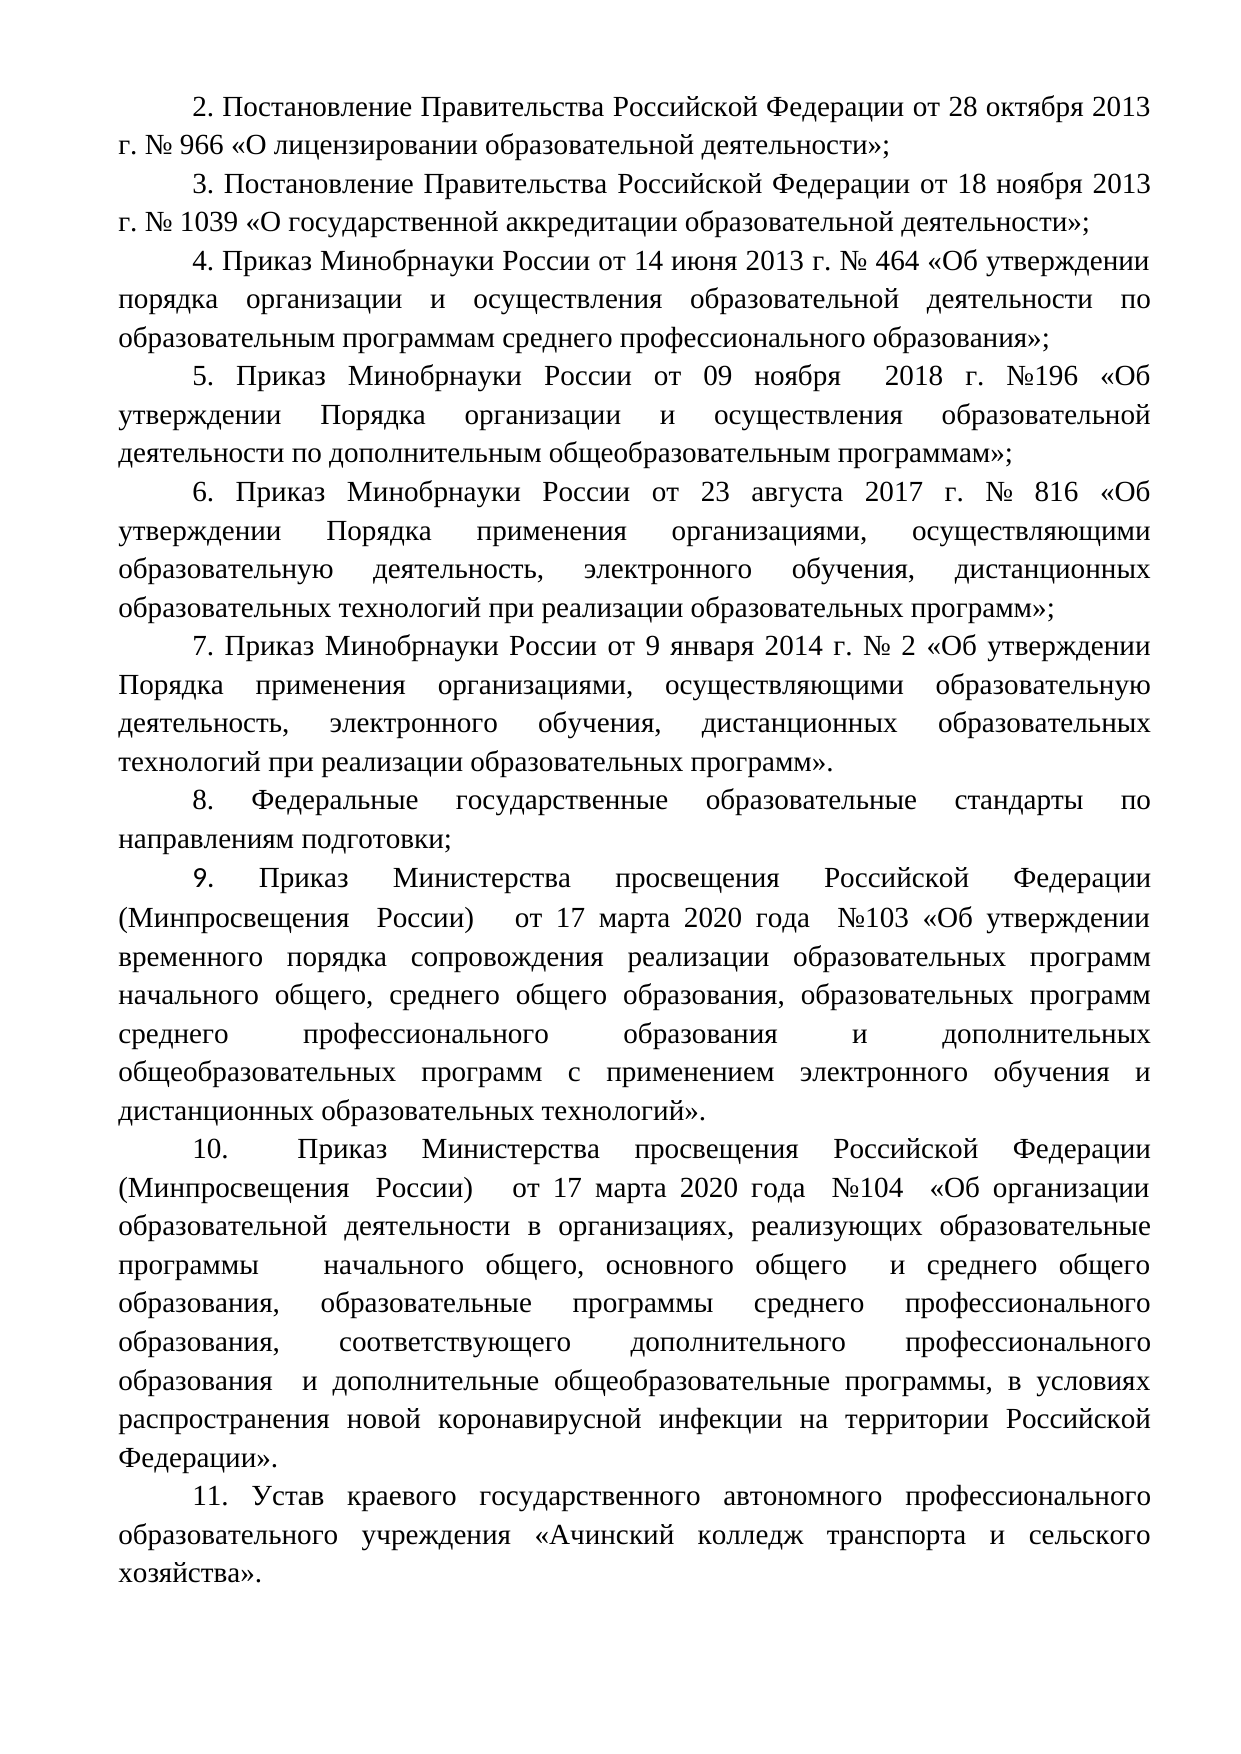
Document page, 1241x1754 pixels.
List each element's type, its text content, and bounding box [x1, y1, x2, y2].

text 6. Приказ Минобрнауки России от 23 августа 2017 г. № 816 «Об утверждении Порядка применения организациями, осуществляющими образовательную деятельность, электронного обучения, дистанционных образовательных технологий при реализации образовательных программ»; [118, 474, 1152, 623]
text 2. Постановление Правительства Российской Федерации от 28 октября 2013 г. № 966 «О лицензировании образовательной деятельности»; [118, 89, 1152, 161]
text 11. Устав краевого государственного автономного профессионального образовательного учреждения «Ачинский колледж транспорта и сельского хозяйства». [118, 1478, 1152, 1589]
text 10. Приказ Министерства просвещения Российской Федерации (Минпросвещения России) от 17 марта 2020 года №104 «Об организации образовательной деятельности в организациях, реализующих образовательные программы начального общего, основного общего и среднего общего образования, образовательные программы среднего профессионального образования, соответствующего дополнительного профессионального образования и дополнительные общеобразовательные программы, в условиях распространения новой коронавирусной инфекции на территории Российской Федерации». [118, 1131, 1152, 1473]
text 8. Федеральные государственные образовательные стандарты по направлениям подготовки; [118, 782, 1152, 854]
text 9. Приказ Министерства просвещения Российской Федерации (Минпросвещения России) от 17 марта 2020 года №103 «Об утверждении временного порядка сопровождения реализации образовательных программ начального общего, среднего общего образования, образовательных программ среднего профессионального образования и дополнительных общеобразовательных программ с применением электронного обучения и дистанционных образовательных технологий». [118, 859, 1152, 1126]
text 7. Приказ Минобрнауки России от 9 января 2014 г. № 2 «Об утверждении Порядка применения организациями, осуществляющими образовательную деятельность, электронного обучения, дистанционных образовательных технологий при реализации образовательных программ». [118, 628, 1152, 777]
text 4. Приказ Минобрнауки России от 14 июня 2013 г. № 464 «Об утверждении порядка организации и осуществления образовательной деятельности по образовательным программам среднего профессионального образования»; [118, 243, 1152, 353]
text 3. Постановление Правительства Российской Федерации от 18 ноября 2013 г. № 1039 «О государственной аккредитации образовательной деятельности»; [118, 166, 1152, 238]
text 5. Приказ Минобрнауки России от 09 ноября 2018 г. №196 «Об утверждении Порядка организации и осуществления образовательной деятельности по дополнительным общеобразовательным программам»; [118, 358, 1152, 469]
